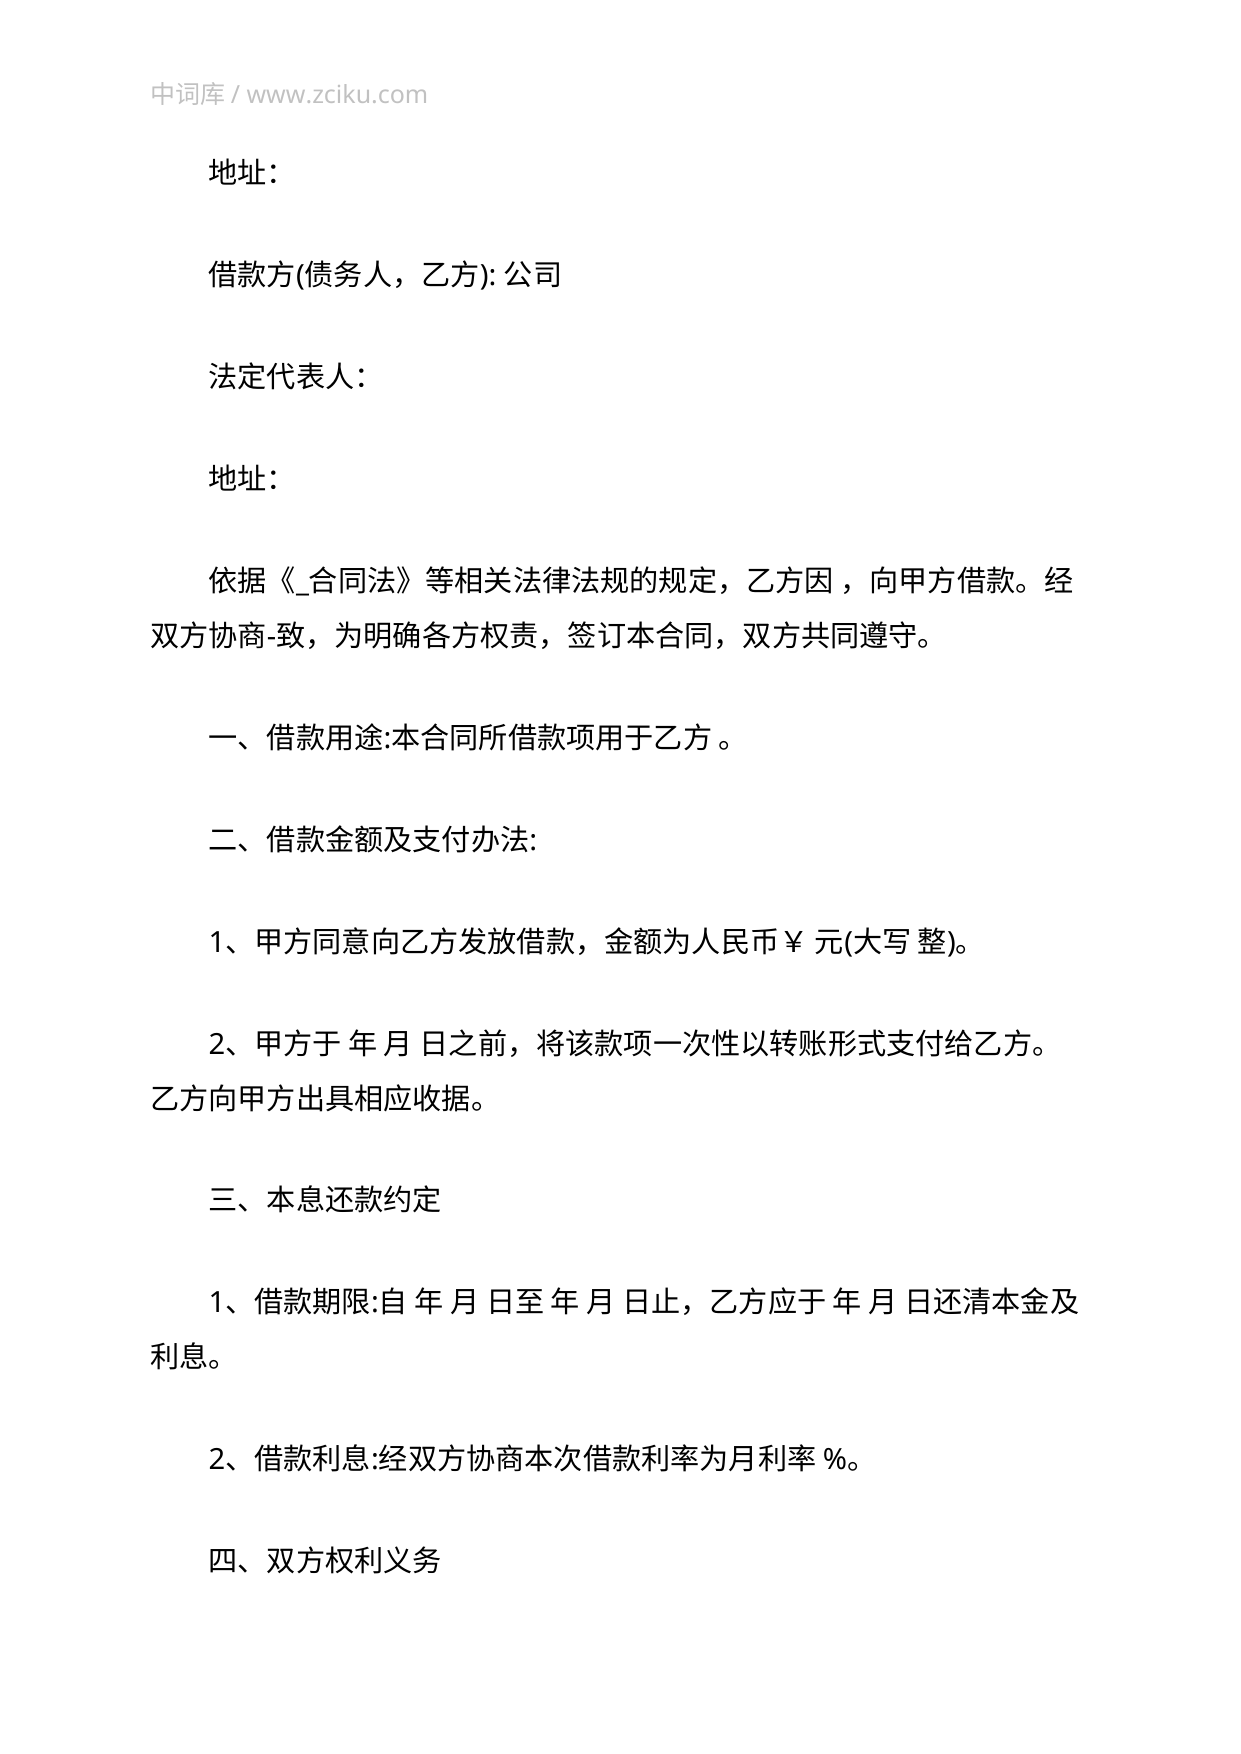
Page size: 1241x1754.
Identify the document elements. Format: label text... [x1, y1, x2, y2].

text 法定代表人： [150, 354, 1090, 396]
text 依据《_合同法》等相关法律法规的规定，乙方因 ，向甲方借款。经双方协商-致，为明确各方权责，签订本合同，双方共同遵守。 [150, 557, 1090, 655]
text 地址： [150, 150, 1090, 192]
text 二、借款金额及支付办法: [150, 816, 1090, 859]
text 1、甲方同意向乙方发放借款，金额为人民币￥ 元(大写 整)。 [150, 918, 1090, 961]
text 地址： [150, 456, 1090, 498]
text 一、借款用途:本合同所借款项用于乙方 。 [150, 714, 1090, 757]
text 三、本息还款约定 [150, 1177, 1090, 1219]
text 2、借款利息:经双方协商本次借款利率为月利率 %。 [150, 1436, 1090, 1478]
text 2、甲方于 年 月 日之前，将该款项一次性以转账形式支付给乙方。乙方向甲方出具相应收据。 [150, 1020, 1090, 1117]
text 1、借款期限:自 年 月 日至 年 月 日止，乙方应于 年 月 日还清本金及利息。 [150, 1279, 1090, 1376]
text 四、双方权利义务 [150, 1537, 1090, 1580]
text 借款方(债务人，乙方): 公司 [150, 252, 1090, 294]
